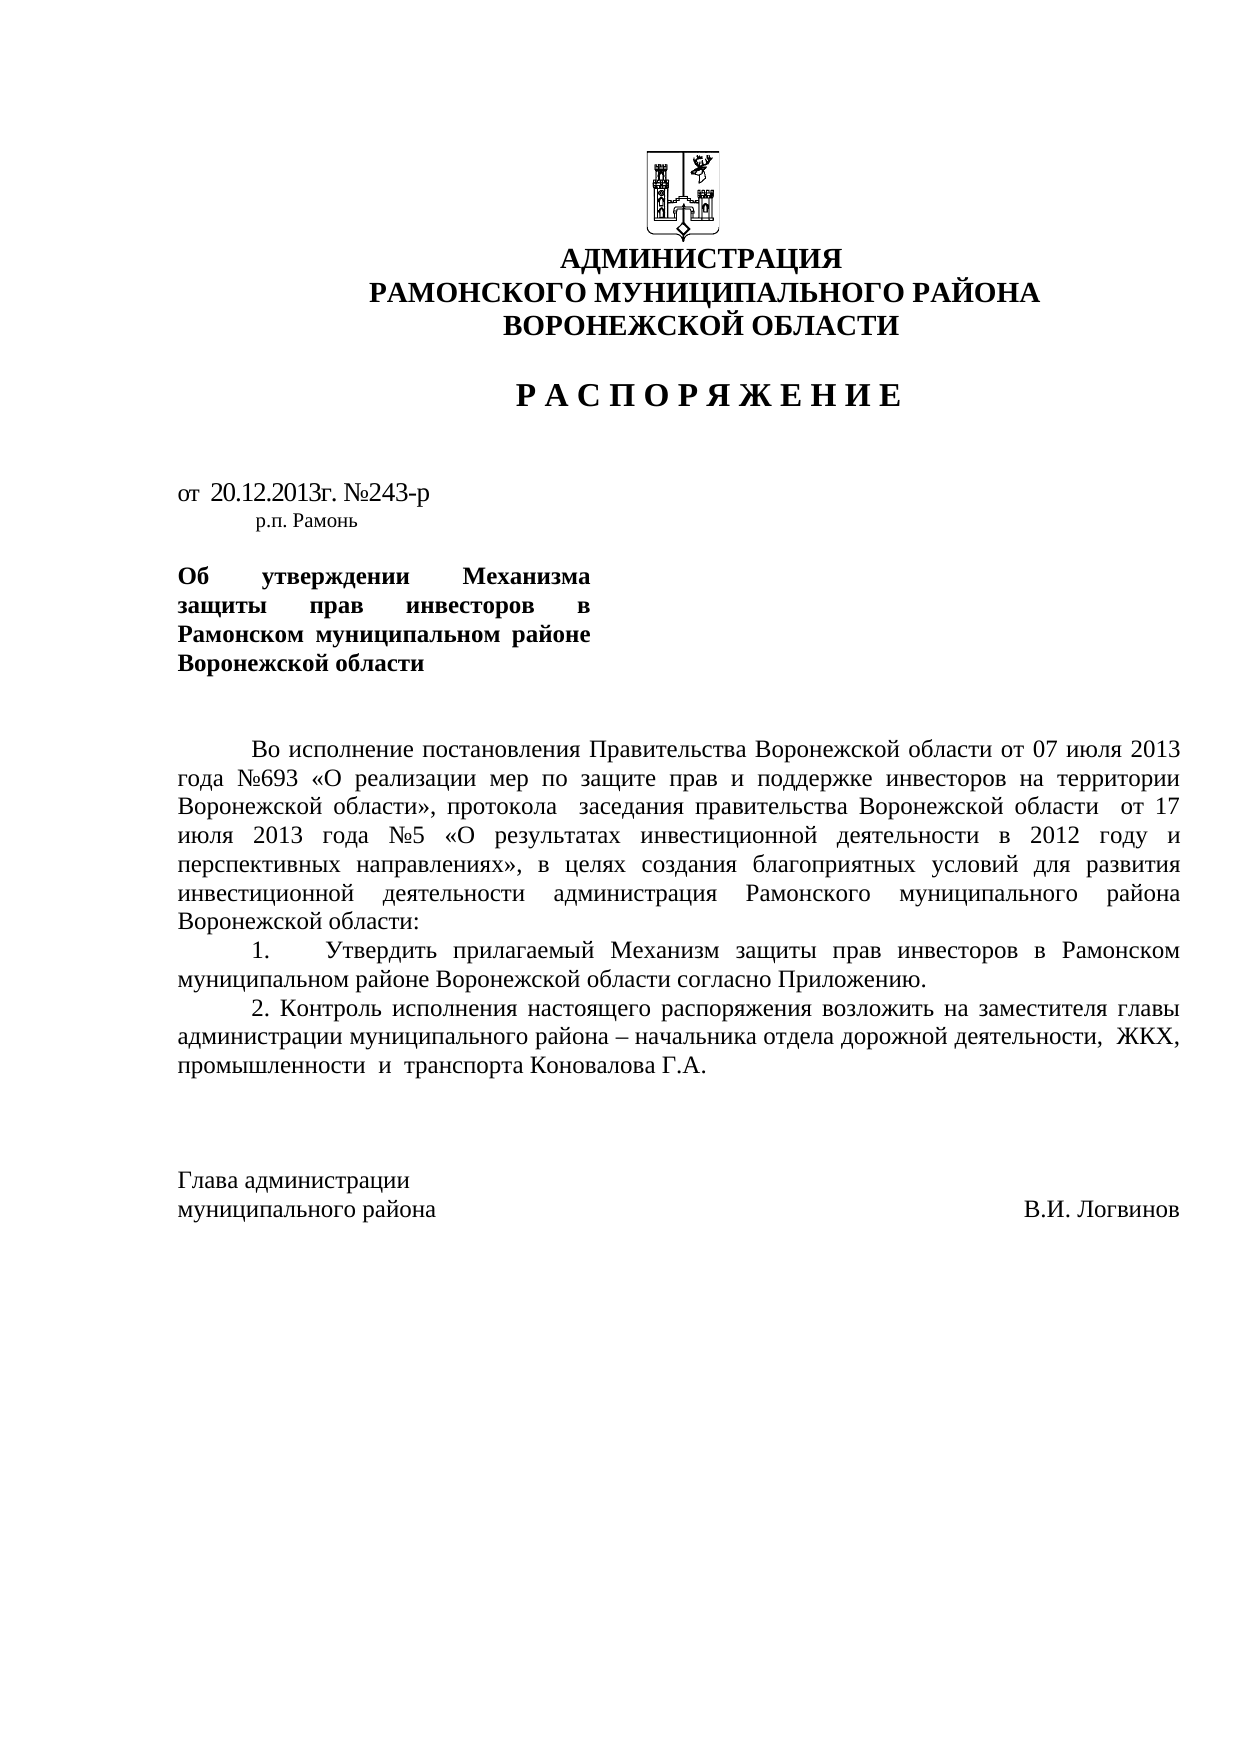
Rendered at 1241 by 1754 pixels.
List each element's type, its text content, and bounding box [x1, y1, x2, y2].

text АДМИНИСТРАЦИЯ [177, 241, 1181, 275]
text муниципального района В.И. Логвинов [177, 1194, 1181, 1223]
text ВОРОНЕЖСКОЙ ОБЛАСТИ [177, 308, 1181, 342]
text Глава администрации [177, 1165, 1181, 1194]
text Об утверждении Механизма защиты прав инвесторов в Рамонском муниципальном районе Воронежской области [177, 561, 591, 676]
text РАМОНСКОГО МУНИЦИПАЛЬНОГО РАЙОНА [177, 275, 1181, 308]
text р.п. Рамонь [177, 507, 605, 532]
text Р А С П О Р Я Ж Е Н И Е [177, 375, 1181, 414]
text от 20.12.2013г. №243-р [177, 476, 1181, 507]
text 2. Контроль исполнения настоящего распоряжения возложить на заместителя главы администрации муниципального района – начальника отдела дорожной деятельности, ЖКХ, промышленности и транспорта Коновалова Г.А. [177, 993, 1181, 1079]
text Во исполнение постановления Правительства Воронежской области от 07 июля 2013 года №693 «О реализации мер по защите прав и поддержке инвесторов на территории Воронежской области», протокола заседания правительства Воронежской области от 17 июля 2013 года №5 «О результатах инвестиционной деятельности в 2012 году и перспективных направлениях», в целях создания благоприятных условий для развития инвестиционной деятельности администрация Рамонского муниципального района Воронежской области: [177, 734, 1181, 935]
list Утвердить прилагаемый Механизм защиты прав инвесторов в Рамонском муниципальном районе Воронежской области согласно Приложению. [177, 935, 1181, 993]
